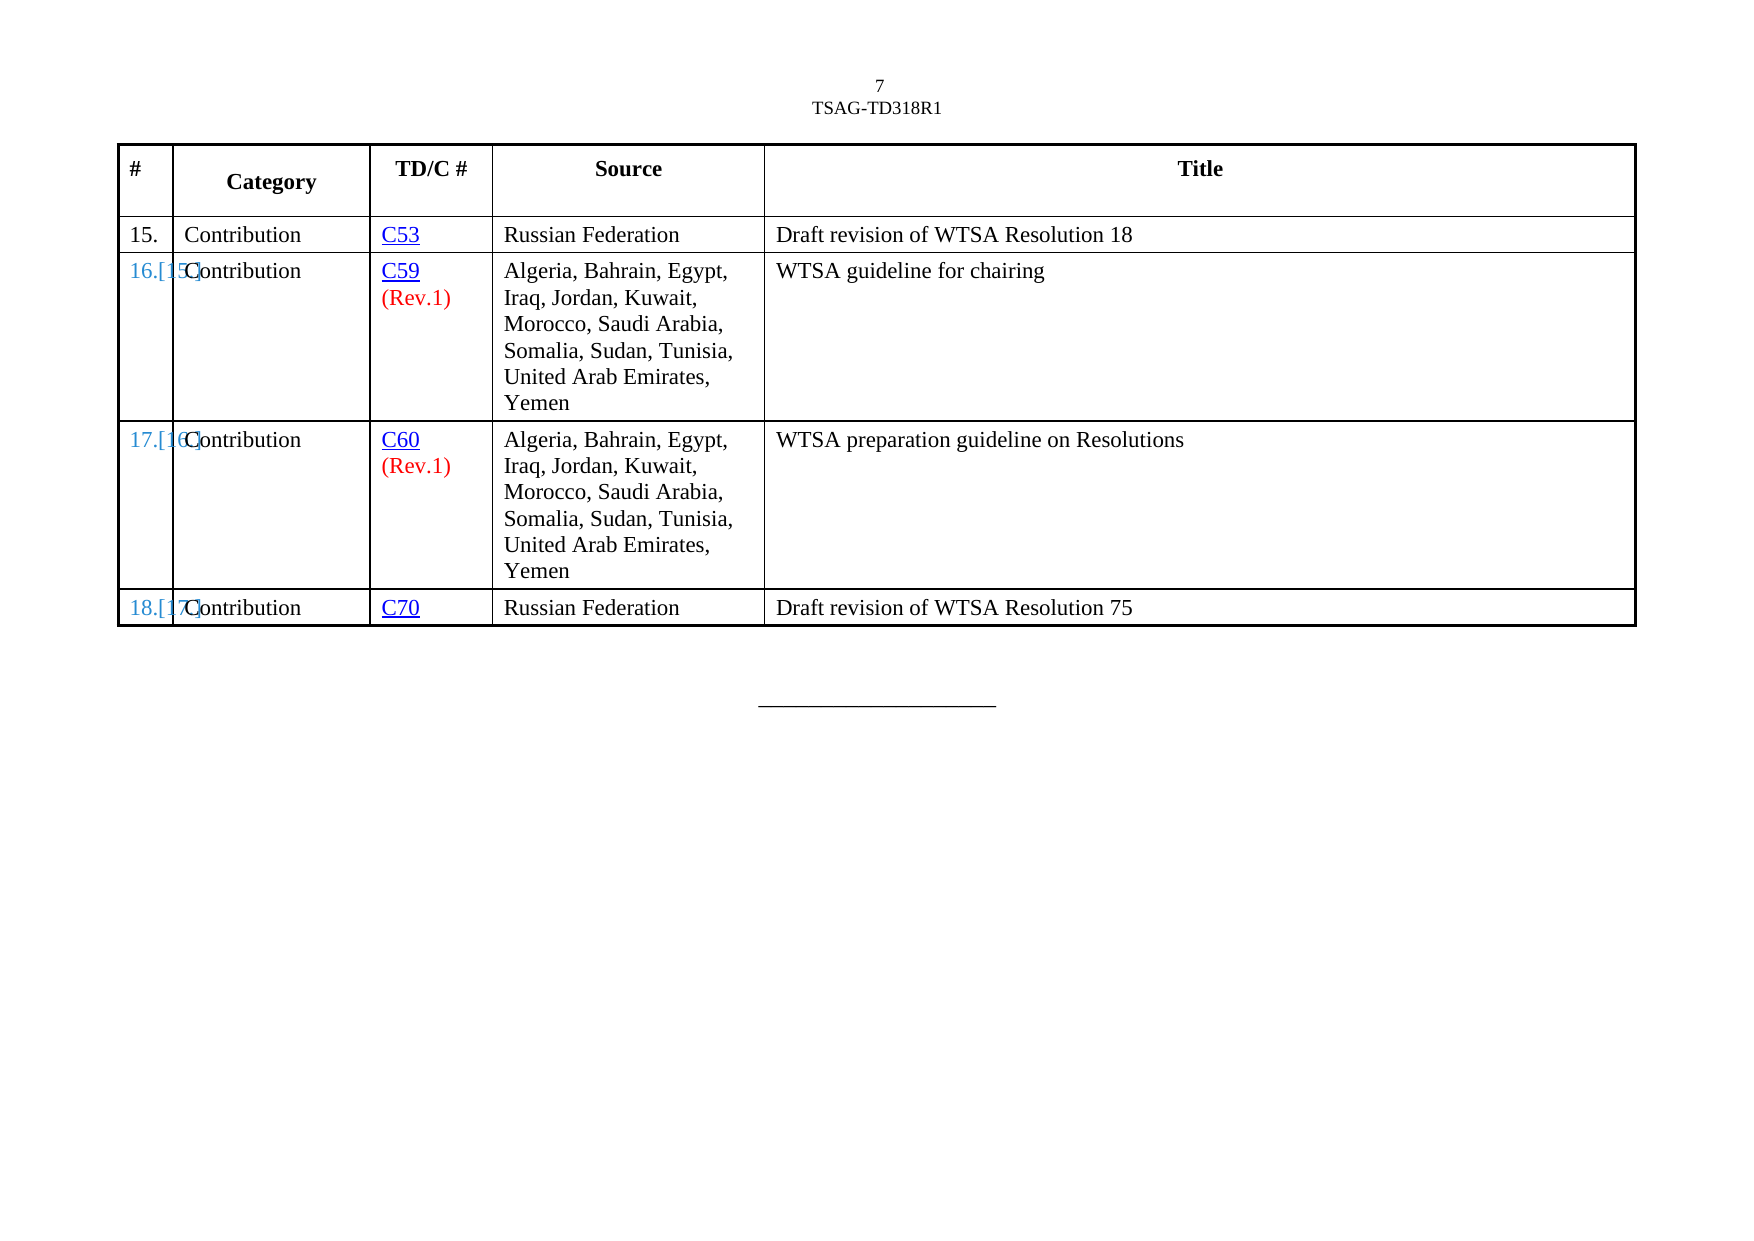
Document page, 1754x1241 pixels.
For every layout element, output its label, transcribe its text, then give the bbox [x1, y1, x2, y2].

table_header Source [493, 146, 764, 216]
text ___________________ [118, 681, 1636, 710]
table_header # [120, 146, 172, 216]
table_cell Draft revision of WTSA Resolution 18 [765, 217, 1634, 252]
table_cell C60 (Rev.1) [371, 422, 492, 588]
table_header Title [765, 146, 1634, 216]
table_cell Contribution [174, 253, 369, 420]
table_cell Contribution [174, 590, 369, 624]
table_cell Draft revision of WTSA Resolution 75 [765, 590, 1634, 624]
table_cell Algeria, Bahrain, Egypt, Iraq, Jordan, Kuwait, Morocco, Saudi Arabia, Somalia, Sudan, Tunisia, United Arab Emirates, Yemen [493, 422, 764, 588]
table_cell WTSA guideline for chairing [765, 253, 1634, 420]
table_cell Contribution [174, 217, 369, 252]
table_cell WTSA preparation guideline on Resolutions [765, 422, 1634, 588]
table_header TD/C # [371, 146, 492, 216]
table_cell [120, 590, 172, 624]
table_cell Russian Federation [493, 590, 764, 624]
table_cell [120, 217, 172, 252]
table_cell Russian Federation [493, 217, 764, 252]
table_cell [120, 422, 172, 588]
table_cell Algeria, Bahrain, Egypt, Iraq, Jordan, Kuwait, Morocco, Saudi Arabia, Somalia, Sudan, Tunisia, United Arab Emirates, Yemen [493, 253, 764, 420]
table_cell C70 [371, 590, 492, 624]
table_cell C53 [371, 217, 492, 252]
table_header Category [174, 146, 369, 216]
table_cell Contribution [174, 422, 369, 588]
table_cell [120, 253, 172, 420]
table_cell C59 (Rev.1) [371, 253, 492, 420]
